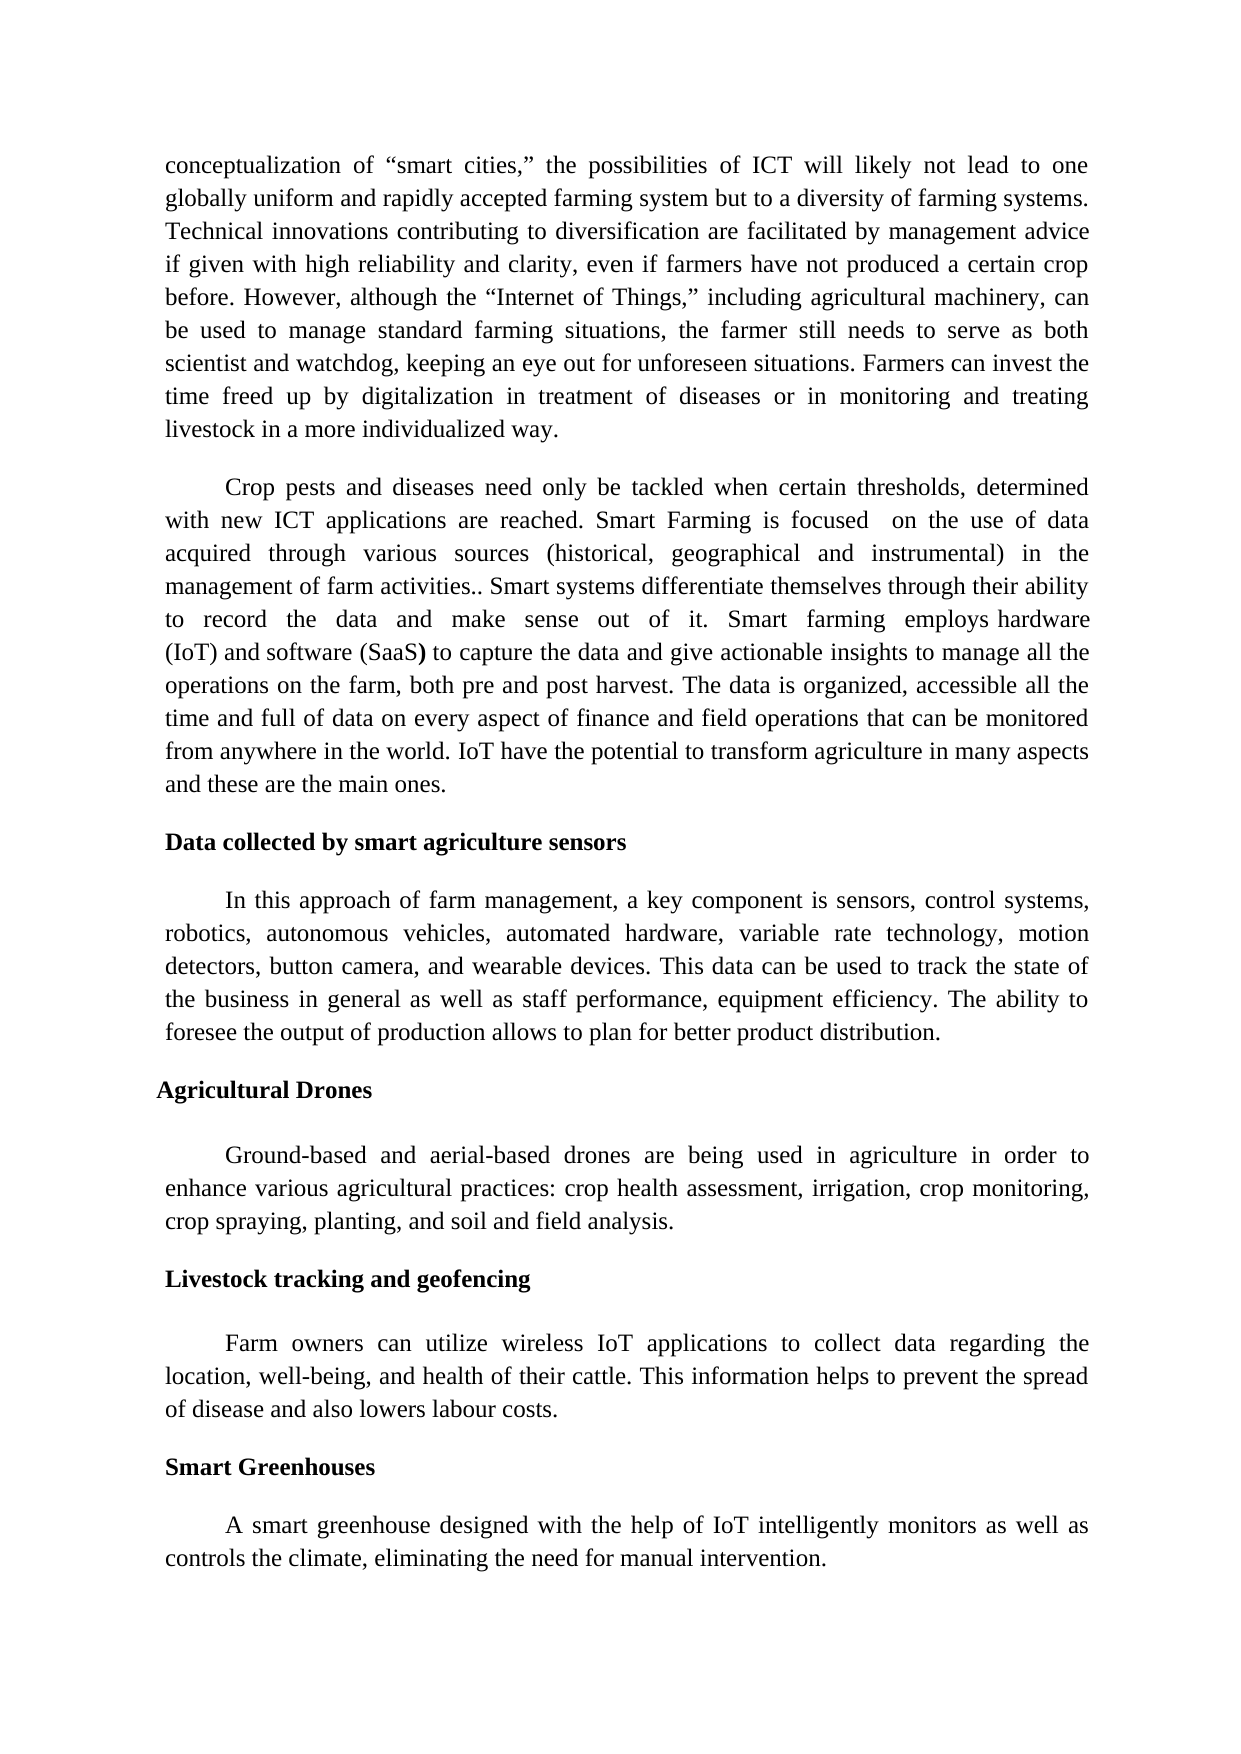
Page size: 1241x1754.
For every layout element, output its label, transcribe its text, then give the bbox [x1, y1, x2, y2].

text Agricultural Drones [150, 1076, 1090, 1104]
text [165, 150, 1090, 443]
text Data collected by smart agriculture sensors [165, 827, 1090, 856]
text Farm owners can utilize wireless IoT applications to collect data regarding the location, well-being, and health of their cattle. This information helps to prevent the spread of disease and also lowers labour costs. [165, 1328, 1090, 1423]
text Livestock tracking and geofencing [165, 1264, 1090, 1293]
text Ground-based and aerial-based drones are being used in agriculture in order to enhance various agricultural practices: crop health assessment, irrigation, crop monitoring, crop spraying, planting, and soil and field analysis. [165, 1140, 1090, 1234]
text A smart greenhouse designed with the help of IoT intelligently monitors as well as controls the climate, eliminating the need for manual intervention. [165, 1510, 1090, 1572]
text Crop pests and diseases need only be tackled when certain thresholds, determined with new ICT applications are reached. Smart Farming is focused on the use of data acquired through various sources (historical, geographical and instrumental) in the management of farm activities.. Smart systems differentiate themselves through their ability to record the data and make sense out of it. Smart farming employs hardware (IoT) and software (SaaS) to capture the data and give actionable insights to manage all the operations on the farm, both pre and post harvest. The data is organized, accessible all the time and full of data on every aspect of finance and field operations that can be monitored from anywhere in the world. IoT have the potential to transform agriculture in many aspects and these are the main ones. [165, 472, 1090, 798]
text Smart Greenhouses [165, 1452, 1090, 1481]
text In this approach of farm management, a key component is sensors, control systems, robotics, autonomous vehicles, automated hardware, variable rate technology, motion detectors, button camera, and wearable devices. This data can be used to track the state of the business in general as well as staff performance, equipment efficiency. The ability to foresee the output of production allows to plan for better product distribution. [165, 885, 1090, 1046]
